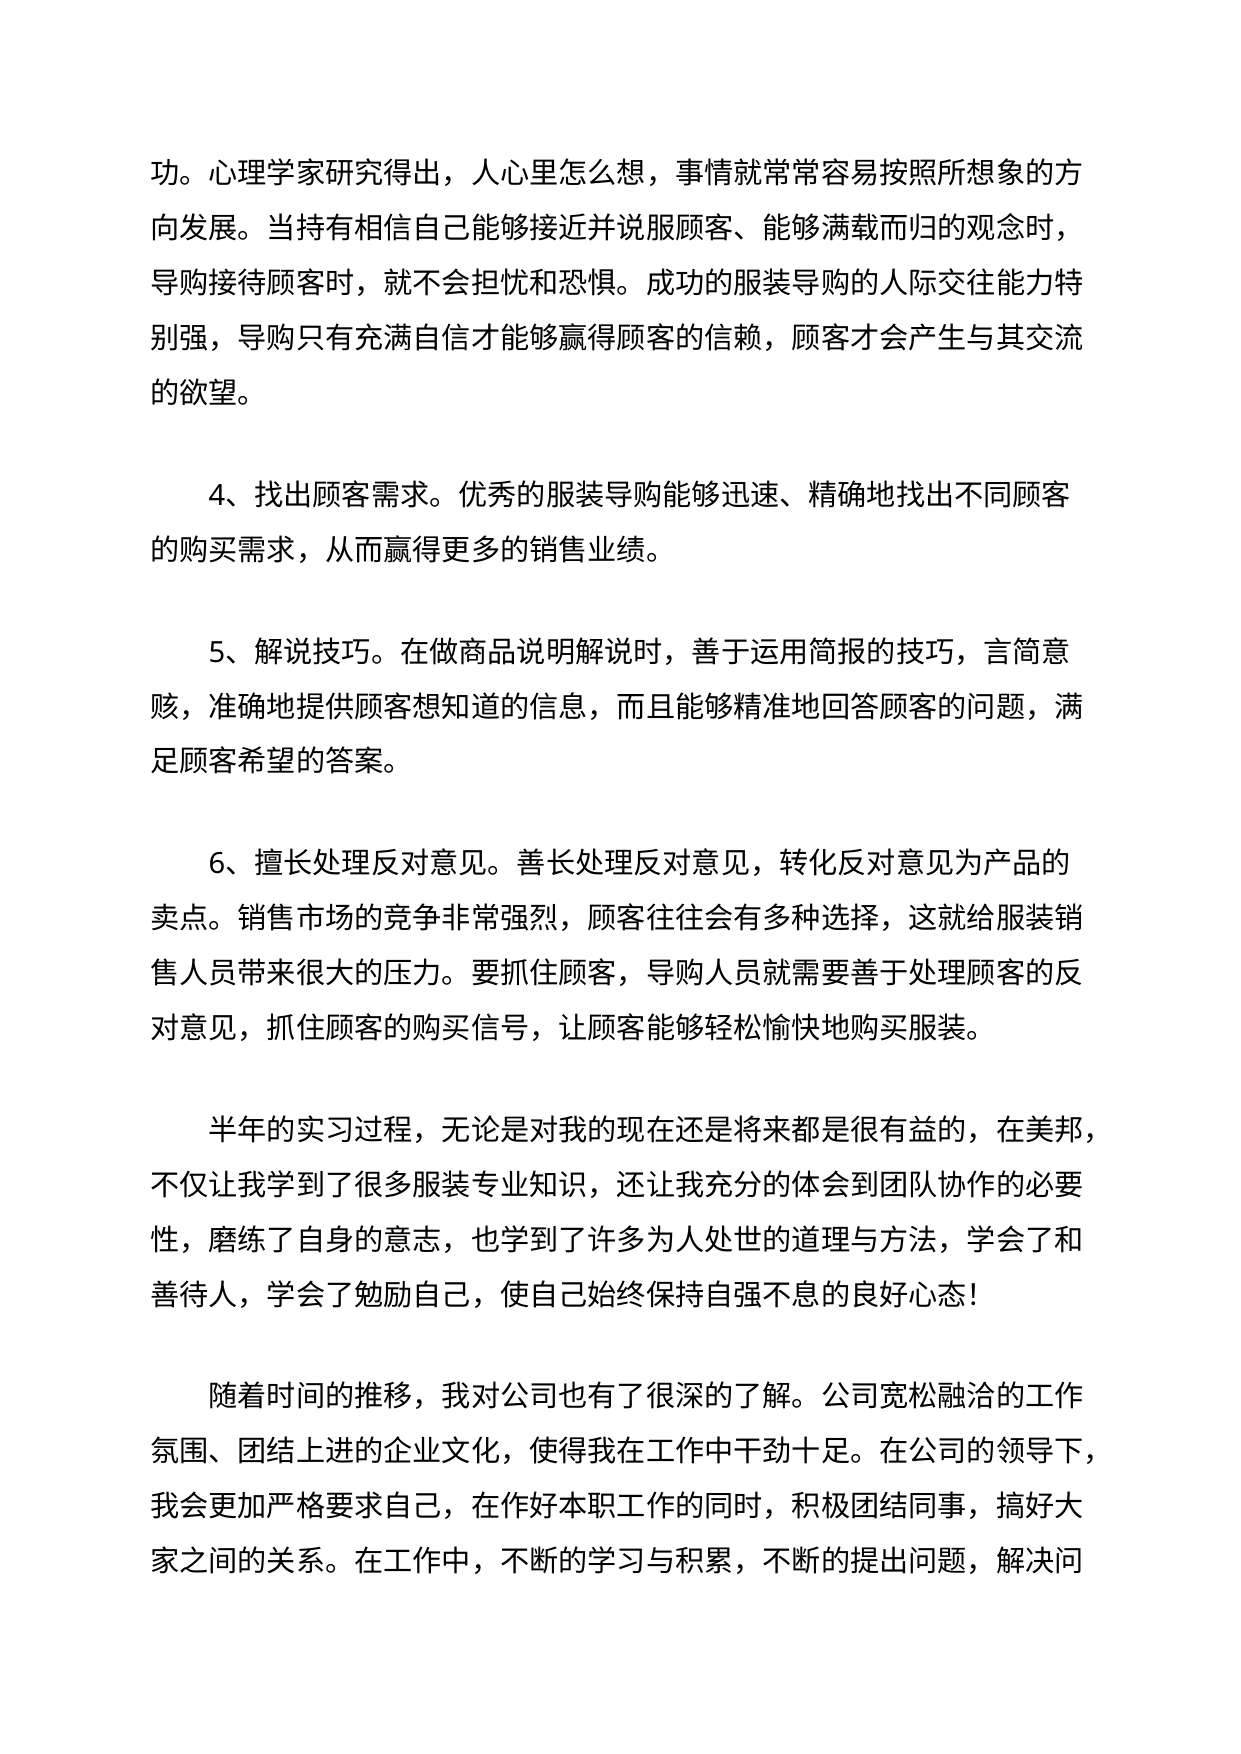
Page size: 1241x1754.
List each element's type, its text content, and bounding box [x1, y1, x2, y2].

text 4、找出顾客需求。优秀的服装导购能够迅速、精确地找出不同顾客的购买需求，从而赢得更多的销售业绩。 [150, 471, 1090, 569]
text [150, 1373, 1090, 1580]
text 5、解说技巧。在做商品说明解说时，善于运用简报的技巧，言简意赅，准确地提供顾客想知道的信息，而且能够精准地回答顾客的问题，满足顾客希望的答案。 [150, 628, 1090, 780]
text 半年的实习过程，无论是对我的现在还是将来都是很有益的，在美邦，不仅让我学到了很多服装专业知识，还让我充分的体会到团队协作的必要性，磨练了自身的意志，也学到了许多为人处世的道理与方法，学会了和善待人，学会了勉励自己，使自己始终保持自强不息的良好心态！ [150, 1106, 1090, 1313]
text 6、擅长处理反对意见。善长处理反对意见，转化反对意见为产品的卖点。销售市场的竞争非常强烈，顾客往往会有多种选择，这就给服装销售人员带来很大的压力。要抓住顾客，导购人员就需要善于处理顾客的反对意见，抓住顾客的购买信号，让顾客能够轻松愉快地购买服装。 [150, 840, 1090, 1047]
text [150, 150, 1090, 412]
